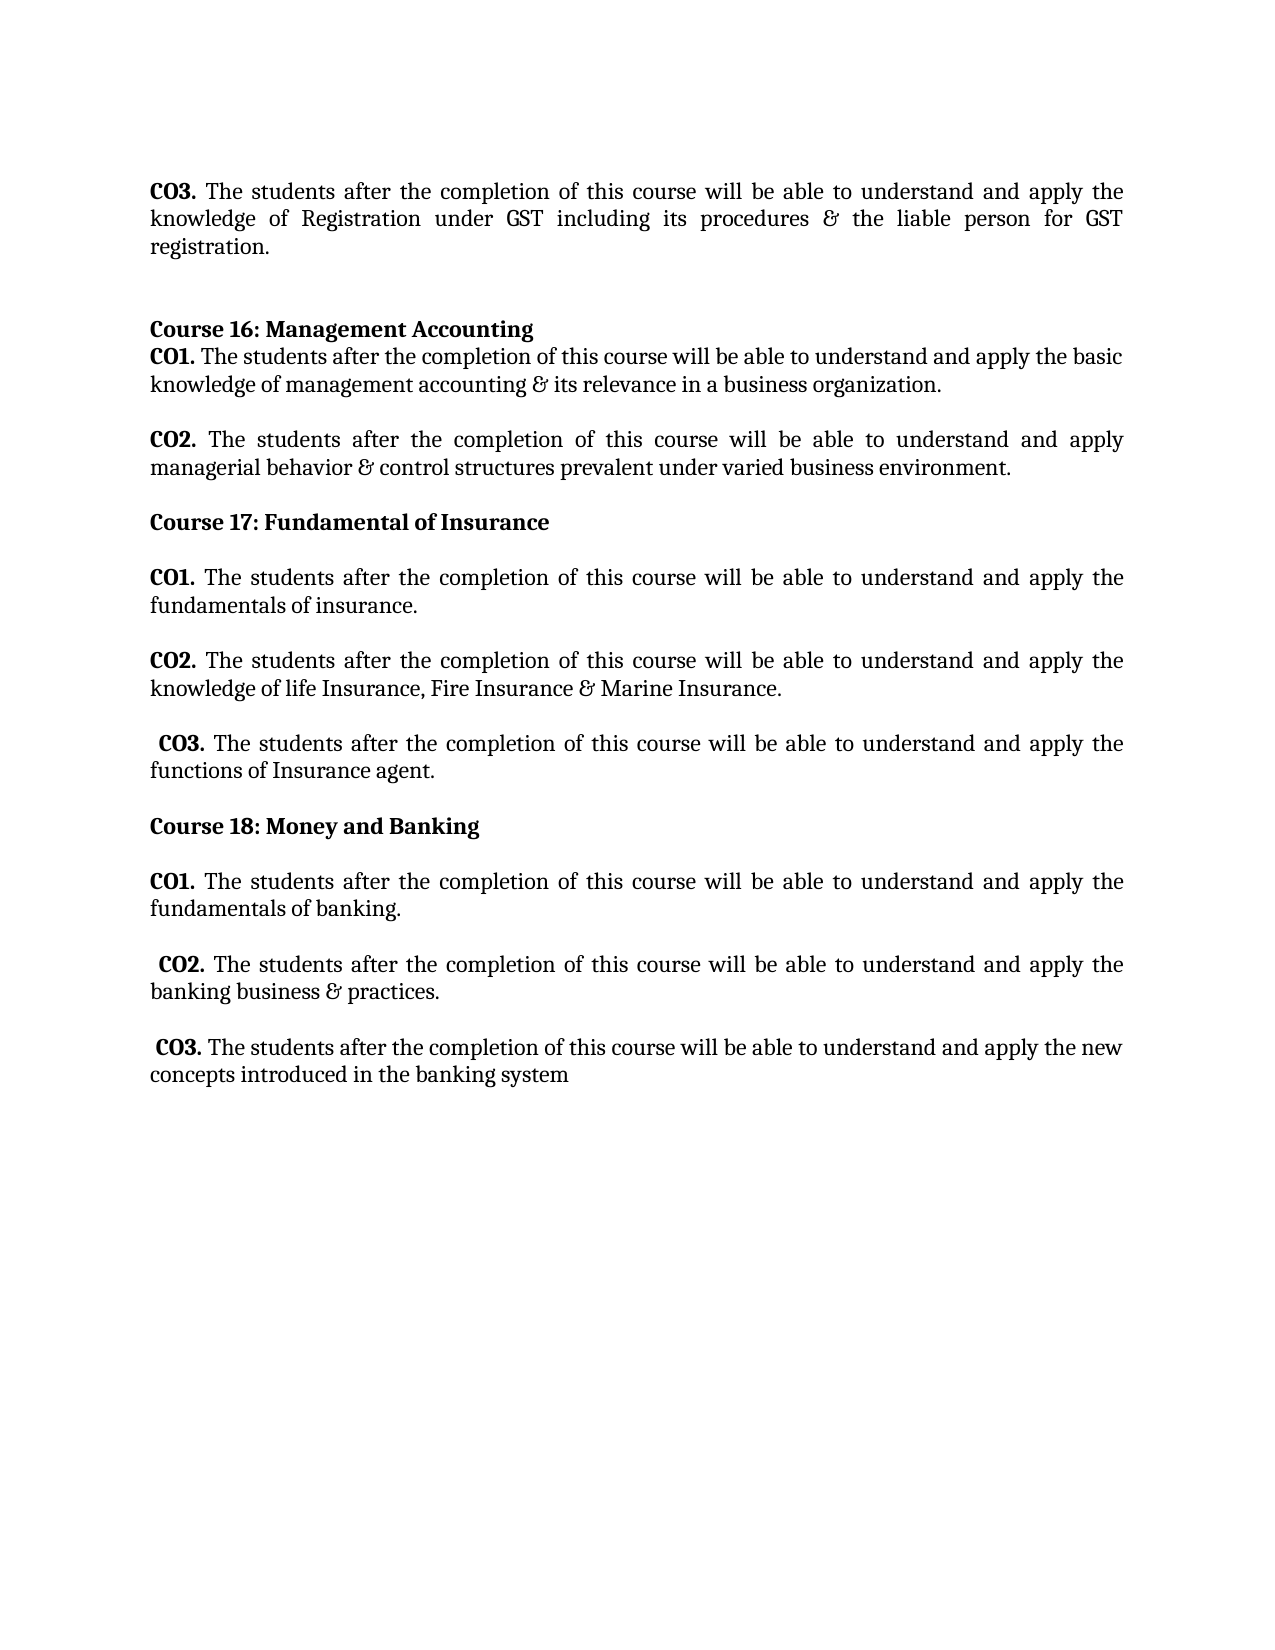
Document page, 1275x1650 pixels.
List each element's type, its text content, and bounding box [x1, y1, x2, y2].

text CO2. The students after the completion of this course will be able to understand and apply managerial behavior & control structures prevalent under varied business environment. [150, 426, 1125, 481]
text CO1. The students after the completion of this course will be able to understand and apply the fundamentals of insurance. [150, 564, 1125, 619]
text CO1. The students after the completion of this course will be able to understand and apply the basic knowledge of management accounting & its relevance in a business organization. [150, 343, 1125, 398]
text CO3. The students after the completion of this course will be able to understand and apply the new concepts introduced in the banking system [150, 1033, 1125, 1088]
text Course 16: Management Accounting [150, 316, 1125, 343]
text Course 17: Fundamental of Insurance [150, 509, 1125, 536]
text CO3. The students after the completion of this course will be able to understand and apply the knowledge of Registration under GST including its procedures & the liable person for GST registration. [150, 178, 1125, 260]
text CO3. The students after the completion of this course will be able to understand and apply the functions of Insurance agent. [150, 730, 1125, 785]
text Course 18: Money and Banking [150, 812, 1125, 840]
text CO1. The students after the completion of this course will be able to understand and apply the fundamentals of banking. [150, 868, 1125, 923]
text CO2. The students after the completion of this course will be able to understand and apply the knowledge of life Insurance, Fire Insurance & Marine Insurance. [150, 647, 1125, 702]
text CO2. The students after the completion of this course will be able to understand and apply the banking business & practices. [150, 951, 1125, 1006]
